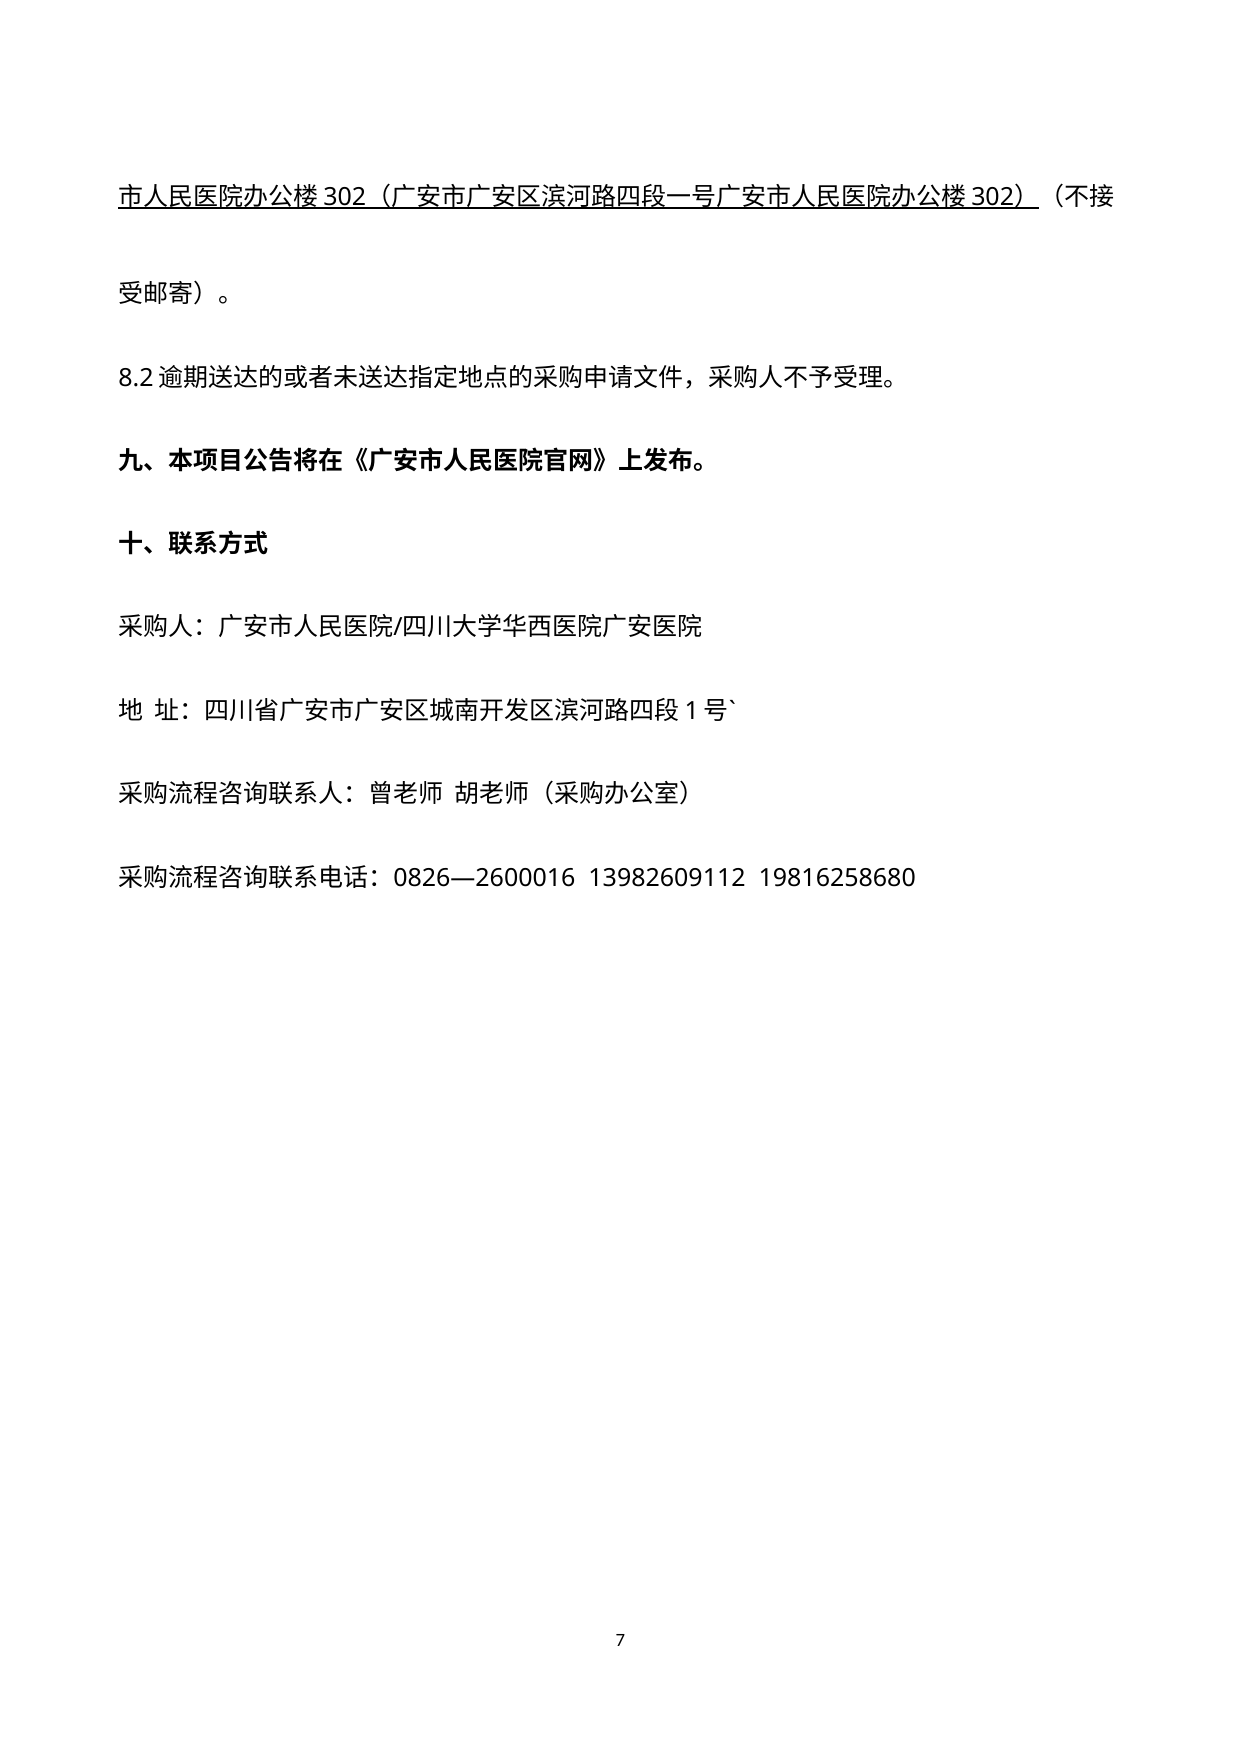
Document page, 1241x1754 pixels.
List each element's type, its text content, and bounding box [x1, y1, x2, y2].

text 采购流程咨询联系电话：0826—2600016 13982609112 19816258680 [118, 843, 1124, 908]
text 8.2逾期送达的或者未送达指定地点的采购申请文件，采购人不予受理。 [118, 343, 1136, 408]
text 采购流程咨询联系人：曾老师 胡老师（采购办公室） [118, 759, 1124, 824]
text 九、本项目公告将在《广安市人民医院官网》上发布。 [118, 426, 1122, 491]
text 地 址：四川省广安市广安区城南开发区滨河路四段1号` [118, 676, 1124, 741]
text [118, 162, 1138, 324]
text 采购人：广安市人民医院/四川大学华西医院广安医院 [118, 592, 1124, 657]
text 十、联系方式 [118, 509, 1122, 574]
